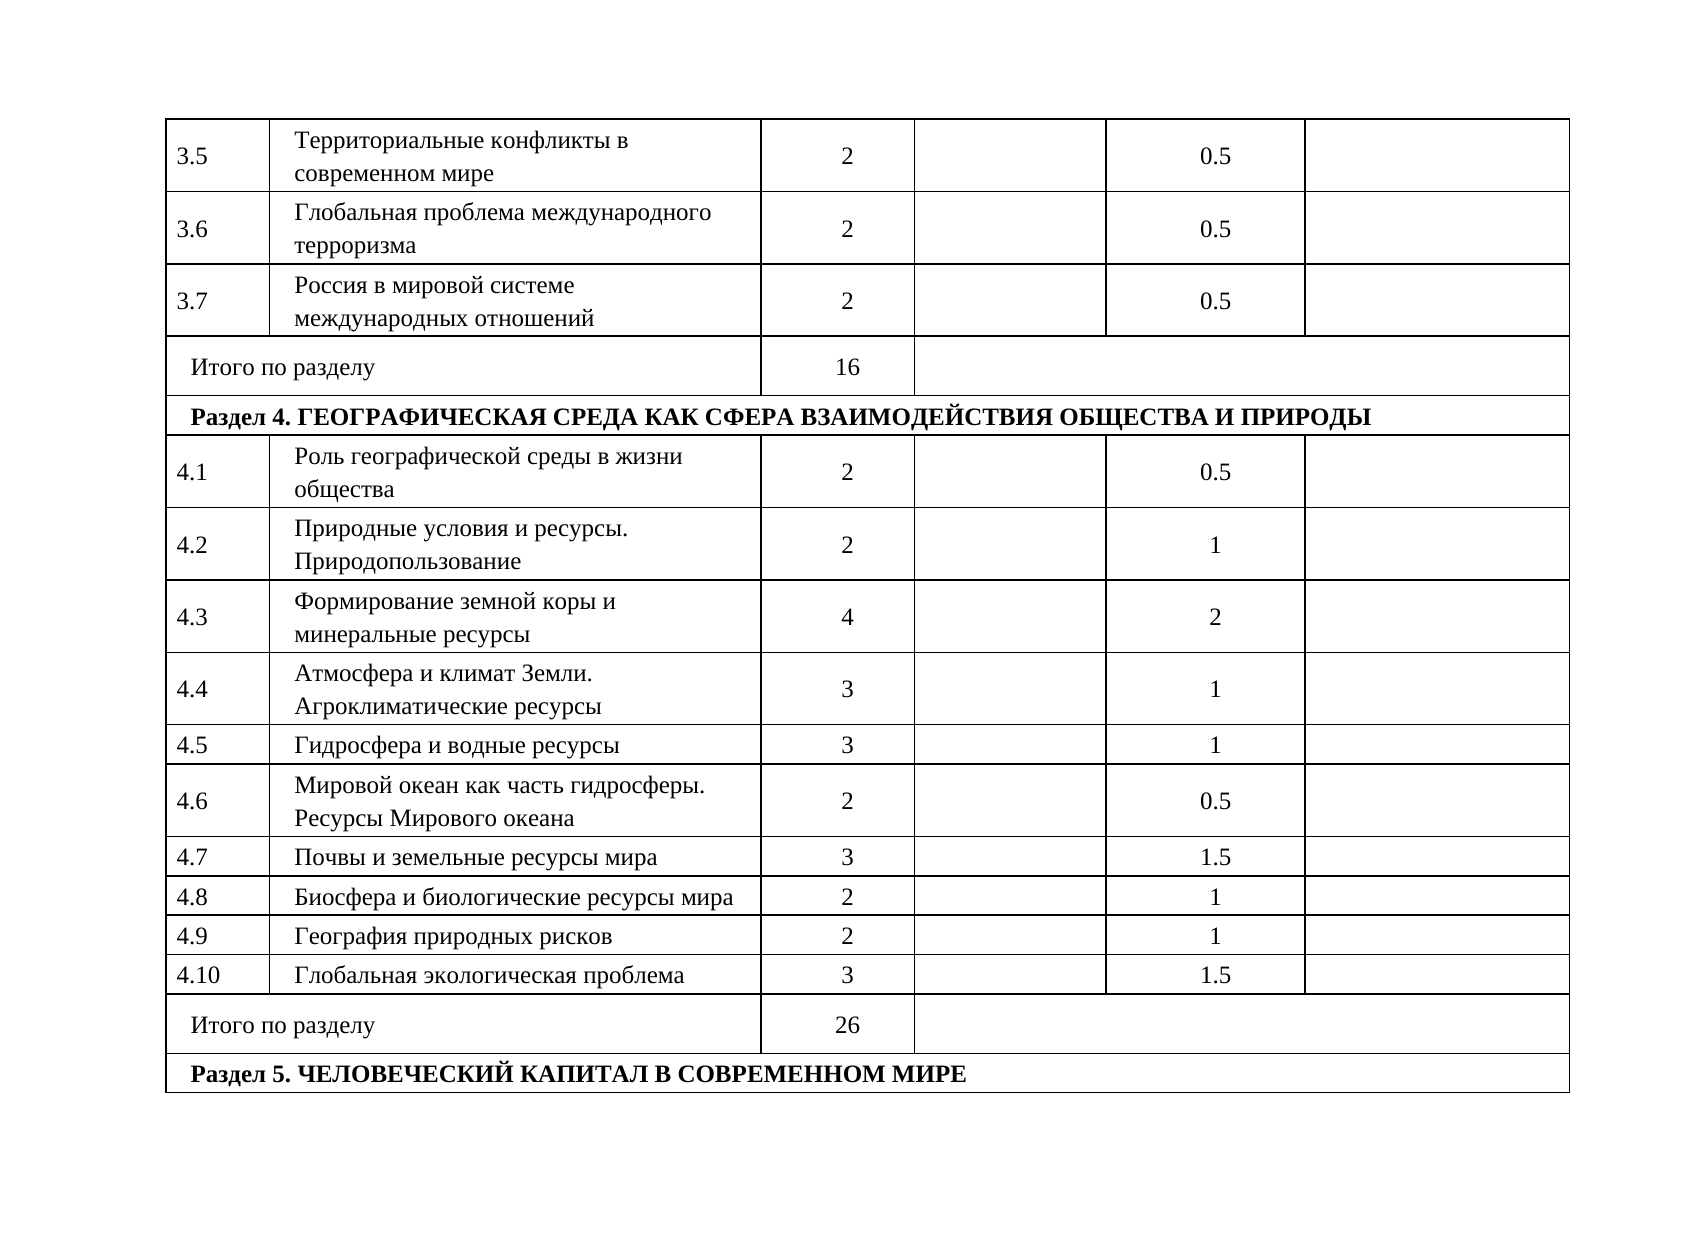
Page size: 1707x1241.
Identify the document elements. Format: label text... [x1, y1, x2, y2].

table_cell [1306, 436, 1569, 507]
table_cell [915, 955, 1105, 993]
table_cell 4.9 [167, 916, 269, 954]
table_cell Биосфера и биологические ресурсы мира [270, 877, 760, 914]
table_cell 2 [1107, 581, 1304, 651]
table_cell [915, 337, 1569, 395]
table_cell География природных рисков [270, 916, 760, 954]
table_cell [1306, 877, 1569, 914]
table_cell 2 [762, 765, 914, 836]
table_cell 3 [762, 725, 914, 763]
table_cell [915, 765, 1105, 836]
table_cell Роль географической среды в жизни общества [270, 436, 760, 507]
table_cell 4.7 [167, 837, 269, 875]
table_cell 3.7 [167, 265, 269, 335]
table_cell 4.8 [167, 877, 269, 914]
table_cell 4.2 [167, 508, 269, 579]
table_cell Раздел 4. ГЕОГРАФИЧЕСКАЯ СРЕДА КАК СФЕРА ВЗАИМОДЕЙСТВИЯ ОБЩЕСТВА И ПРИРОДЫ [167, 396, 1569, 434]
table_cell Гидросфера и водные ресурсы [270, 725, 760, 763]
table_cell Итого по разделу [167, 995, 760, 1052]
table_cell [1306, 120, 1569, 191]
table_cell [1306, 725, 1569, 763]
table_cell 1 [1107, 725, 1304, 763]
table_cell Формирование земной коры и минеральные ресурсы [270, 581, 760, 651]
table_cell 4.5 [167, 725, 269, 763]
table_cell Глобальная экологическая проблема [270, 955, 760, 993]
table_cell 3 [762, 837, 914, 875]
table_cell 2 [762, 265, 914, 335]
table_cell 0.5 [1107, 192, 1304, 263]
table_cell 2 [762, 192, 914, 263]
table_cell 0.5 [1107, 265, 1304, 335]
table_cell 2 [762, 916, 914, 954]
table_cell 1 [1107, 653, 1304, 724]
table_cell [1306, 192, 1569, 263]
table_cell 4.10 [167, 955, 269, 993]
table_cell [915, 265, 1105, 335]
table_cell 0.5 [1107, 436, 1304, 507]
table_cell [915, 581, 1105, 651]
table_cell [915, 436, 1105, 507]
table_cell 2 [762, 436, 914, 507]
table_cell Итого по разделу [167, 337, 760, 395]
table_cell [1306, 265, 1569, 335]
table_cell 1 [1107, 508, 1304, 579]
table_cell 2 [762, 508, 914, 579]
table_cell [915, 120, 1105, 191]
table_cell 3.6 [167, 192, 269, 263]
table_cell 4 [762, 581, 914, 651]
table_cell [915, 192, 1105, 263]
table_cell [1306, 508, 1569, 579]
table_cell 3.5 [167, 120, 269, 191]
table_cell [915, 725, 1105, 763]
table_cell Мировой океан как часть гидросферы. Ресурсы Мирового океана [270, 765, 760, 836]
table_cell [1306, 581, 1569, 651]
table_cell Глобальная проблема международного терроризма [270, 192, 760, 263]
table_cell Россия в мировой системе международных отношений [270, 265, 760, 335]
table_cell 26 [762, 995, 914, 1052]
table_cell [915, 837, 1105, 875]
table_cell [1306, 765, 1569, 836]
table_cell 2 [762, 877, 914, 914]
table_cell [1306, 916, 1569, 954]
table_cell 4.6 [167, 765, 269, 836]
table_cell 4.3 [167, 581, 269, 651]
table_cell 16 [762, 337, 914, 395]
table_cell [1306, 955, 1569, 993]
table_cell 1.5 [1107, 955, 1304, 993]
table_cell 0.5 [1107, 765, 1304, 836]
table_cell [915, 916, 1105, 954]
table_cell Почвы и земельные ресурсы мира [270, 837, 760, 875]
table_cell 3 [762, 653, 914, 724]
table_cell [1306, 653, 1569, 724]
table_cell Атмосфера и климат Земли. Агроклиматические ресурсы [270, 653, 760, 724]
table_cell 4.1 [167, 436, 269, 507]
table_cell Природные условия и ресурсы. Природопользование [270, 508, 760, 579]
table_cell [915, 877, 1105, 914]
table_cell 1 [1107, 877, 1304, 914]
table_cell 3 [762, 955, 914, 993]
table_cell [915, 653, 1105, 724]
table_cell [1306, 837, 1569, 875]
table_cell [915, 508, 1105, 579]
table_cell [915, 995, 1569, 1052]
table_cell 0.5 [1107, 120, 1304, 191]
table_cell 2 [762, 120, 914, 191]
table_cell 1 [1107, 916, 1304, 954]
table_cell Раздел 5. ЧЕЛОВЕЧЕСКИЙ КАПИТАЛ В СОВРЕМЕННОМ МИРЕ [167, 1054, 1569, 1092]
table_cell Территориальные конфликты в современном мире [270, 120, 760, 191]
table_cell 4.4 [167, 653, 269, 724]
table_cell 1.5 [1107, 837, 1304, 875]
